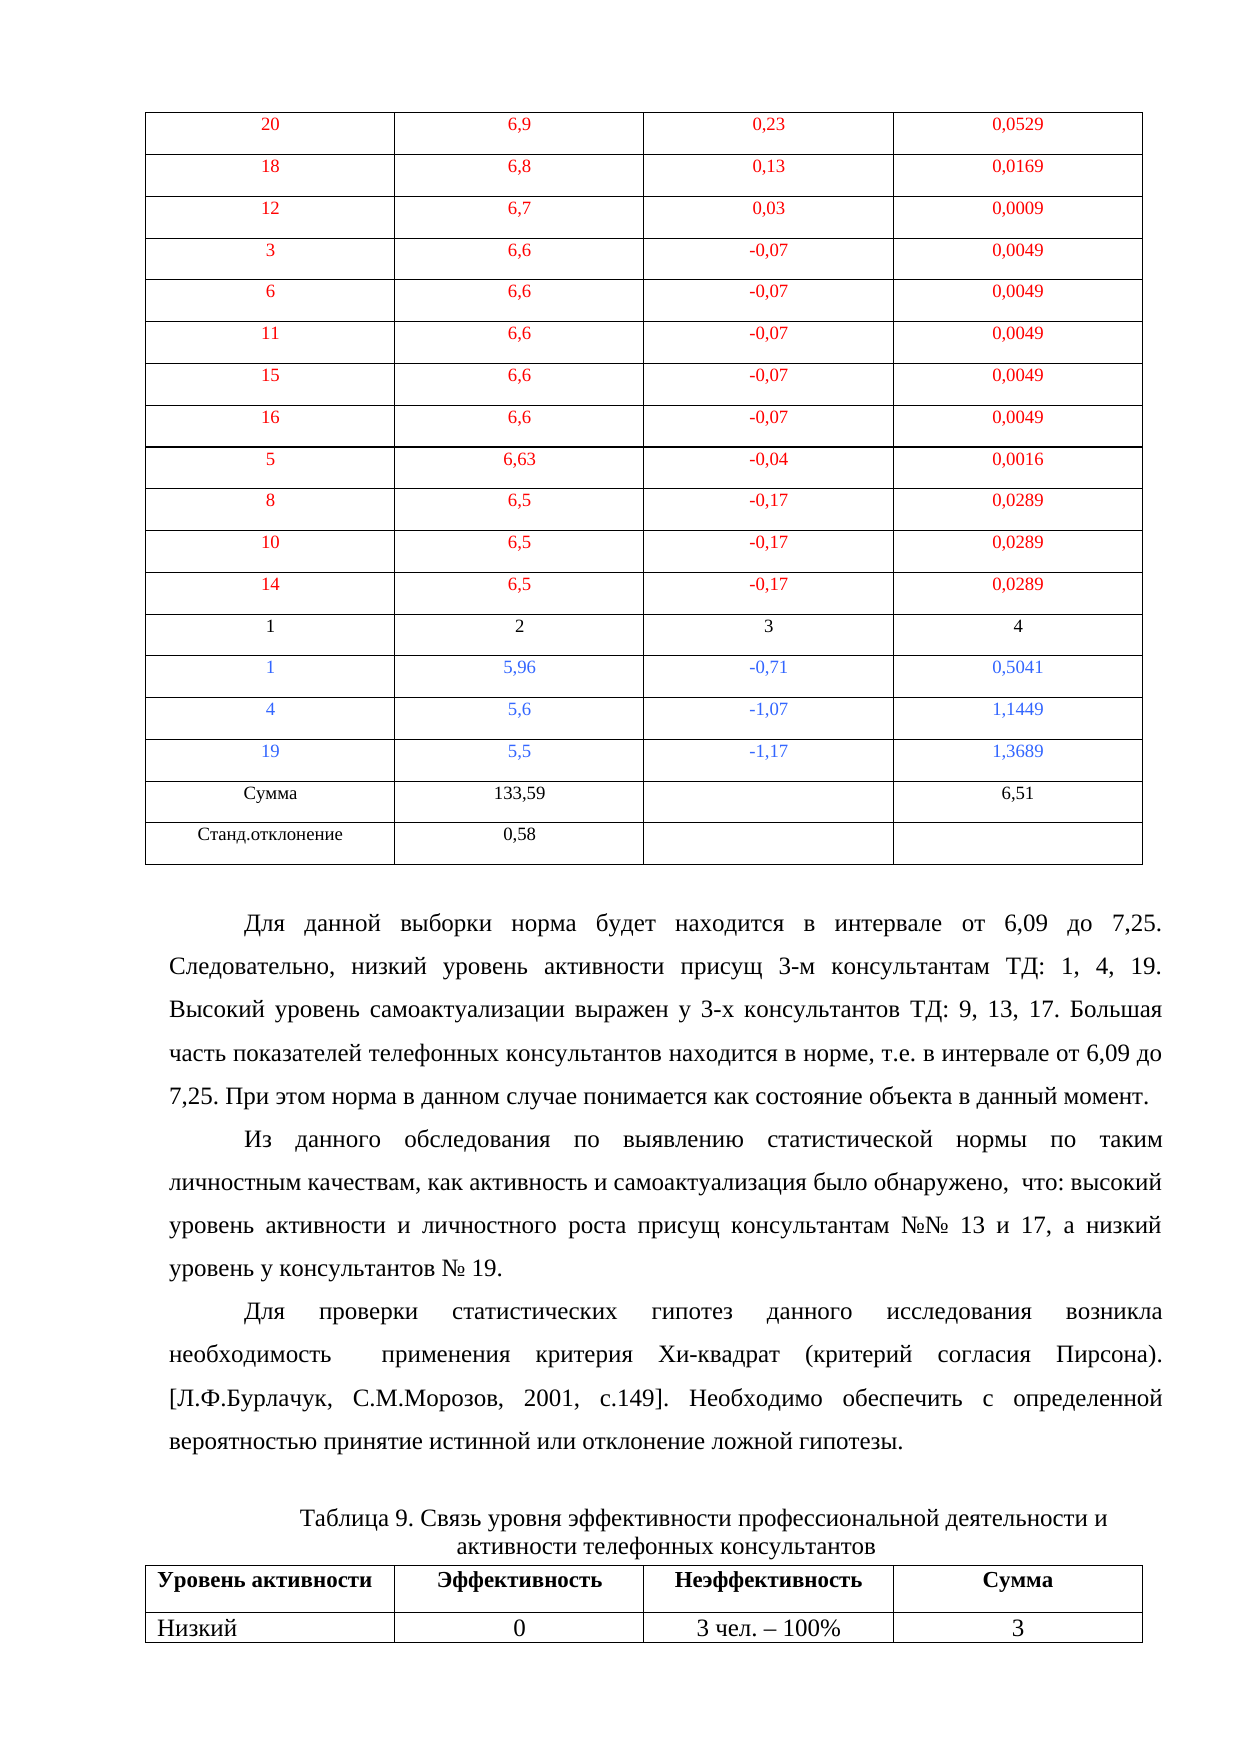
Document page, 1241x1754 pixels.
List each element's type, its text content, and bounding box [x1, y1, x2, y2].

table_cell 0 [395, 1613, 643, 1642]
table_cell -1,17 [644, 740, 893, 781]
table_cell 3 чел. – 100% [644, 1613, 893, 1642]
table_cell [644, 823, 893, 864]
table_cell 0,0289 [894, 489, 1142, 530]
table_cell 8 [146, 489, 394, 530]
text Из данного обследования по выявлению статистической нормы по таким личностным качествам, как активность и самоактуализация было обнаружено, что: высокий [169, 1124, 1163, 1196]
table_cell 1,1449 [894, 698, 1142, 739]
table_cell 0,13 [644, 155, 893, 196]
table_cell 2 [395, 615, 643, 655]
table_cell 6 [146, 280, 394, 321]
table_cell 3 [894, 1613, 1142, 1642]
text Таблица 9. Связь уровня эффективности профессиональной деятельности и активности телефонных консультантов [169, 1503, 1163, 1560]
table_cell 5 [146, 448, 394, 488]
table_cell Станд.отклонение [146, 823, 394, 864]
table_header Неэффективность [644, 1566, 893, 1612]
table_cell 4 [146, 698, 394, 739]
table_cell 0,0529 [894, 113, 1142, 154]
table_cell -0,04 [644, 448, 893, 488]
table_cell 16 [146, 406, 394, 446]
table_cell 0,5041 [894, 656, 1142, 697]
table_cell -0,17 [644, 531, 893, 572]
table_cell 1 [146, 656, 394, 697]
table_cell 6,5 [395, 573, 643, 613]
table_cell 6,6 [395, 364, 643, 404]
table_cell [894, 823, 1142, 864]
table_cell 19 [146, 740, 394, 781]
table_cell 0,0169 [894, 155, 1142, 196]
table_cell 0,0289 [894, 531, 1142, 572]
text Для проверки статистических гипотез данного исследования возникла необходимость применения критерия Хи-квадрат (критерий согласия Пирсона). [Л.Ф.Бурлачук, С.М.Морозов, 2001, с.149]. Необходимо обеспечить с определенной вероятностью принятие истинной или отклонение ложной гипотезы. [169, 1296, 1163, 1454]
table_cell 6,6 [395, 322, 643, 363]
table_cell 5,5 [395, 740, 643, 781]
table_cell 12 [146, 197, 394, 237]
table_cell [644, 782, 893, 822]
table_header Уровень активности [146, 1566, 394, 1612]
table_cell -0,07 [644, 406, 893, 446]
table_cell 10 [146, 531, 394, 572]
table_cell 0,0016 [894, 448, 1142, 488]
table_header Эффективность [395, 1566, 643, 1612]
table_cell 0,0009 [894, 197, 1142, 237]
table_cell 6,6 [395, 406, 643, 446]
table_cell 6,6 [395, 239, 643, 279]
table_cell -0,07 [644, 280, 893, 321]
table_cell 0,0049 [894, 406, 1142, 446]
table_cell 1 [146, 615, 394, 655]
text уровень активности и личностного роста присущ консультантам №№ 13 и 17, а низкий уровень у консультантов № 19. [169, 1210, 1163, 1282]
table_cell 6,51 [894, 782, 1142, 822]
table_cell 6,63 [395, 448, 643, 488]
table_cell -0,17 [644, 573, 893, 613]
table_cell 4 [894, 615, 1142, 655]
table_cell 15 [146, 364, 394, 404]
table_cell Сумма [146, 782, 394, 822]
table_cell 14 [146, 573, 394, 613]
table_cell 6,9 [395, 113, 643, 154]
table_cell 18 [146, 155, 394, 196]
table_cell 0,0049 [894, 322, 1142, 363]
table_cell -0,71 [644, 656, 893, 697]
text Для данной выборки норма будет находится в интервале от 6,09 до 7,25. Следовательно, низкий уровень активности присущ 3-м консультантам ТД: 1, 4, 19. Высокий уровень самоактуализации выражен у 3-х консультантов ТД: 9, 13, 17. Большая часть показателей телефонных консультантов находится в норме, т.е. в интервале от 6,09 до 7,25. При этом норма в данном случае понимается как состояние объекта в данный момент. [169, 908, 1163, 1109]
table_cell 6,7 [395, 197, 643, 237]
table_cell 0,0289 [894, 573, 1142, 613]
table_cell 0,23 [644, 113, 893, 154]
table_cell Низкий [146, 1613, 394, 1642]
table_cell 5,6 [395, 698, 643, 739]
table_cell 0,0049 [894, 364, 1142, 404]
table_cell 11 [146, 322, 394, 363]
table_cell 0,58 [395, 823, 643, 864]
table_cell 0,0049 [894, 239, 1142, 279]
table_cell 5,96 [395, 656, 643, 697]
table_cell 133,59 [395, 782, 643, 822]
table_cell -0,07 [644, 239, 893, 279]
table_cell 3 [644, 615, 893, 655]
table_cell 0,0049 [894, 280, 1142, 321]
table_cell 20 [146, 113, 394, 154]
table_cell 6,5 [395, 531, 643, 572]
table_cell -0,17 [644, 489, 893, 530]
table_cell 6,6 [395, 280, 643, 321]
table_cell 6,8 [395, 155, 643, 196]
table_cell -0,07 [644, 322, 893, 363]
table_cell -1,07 [644, 698, 893, 739]
table_cell 6,5 [395, 489, 643, 530]
table_header Сумма [894, 1566, 1142, 1612]
table_cell 3 [146, 239, 394, 279]
table_cell 0,03 [644, 197, 893, 237]
table_cell 1,3689 [894, 740, 1142, 781]
table_cell -0,07 [644, 364, 893, 404]
